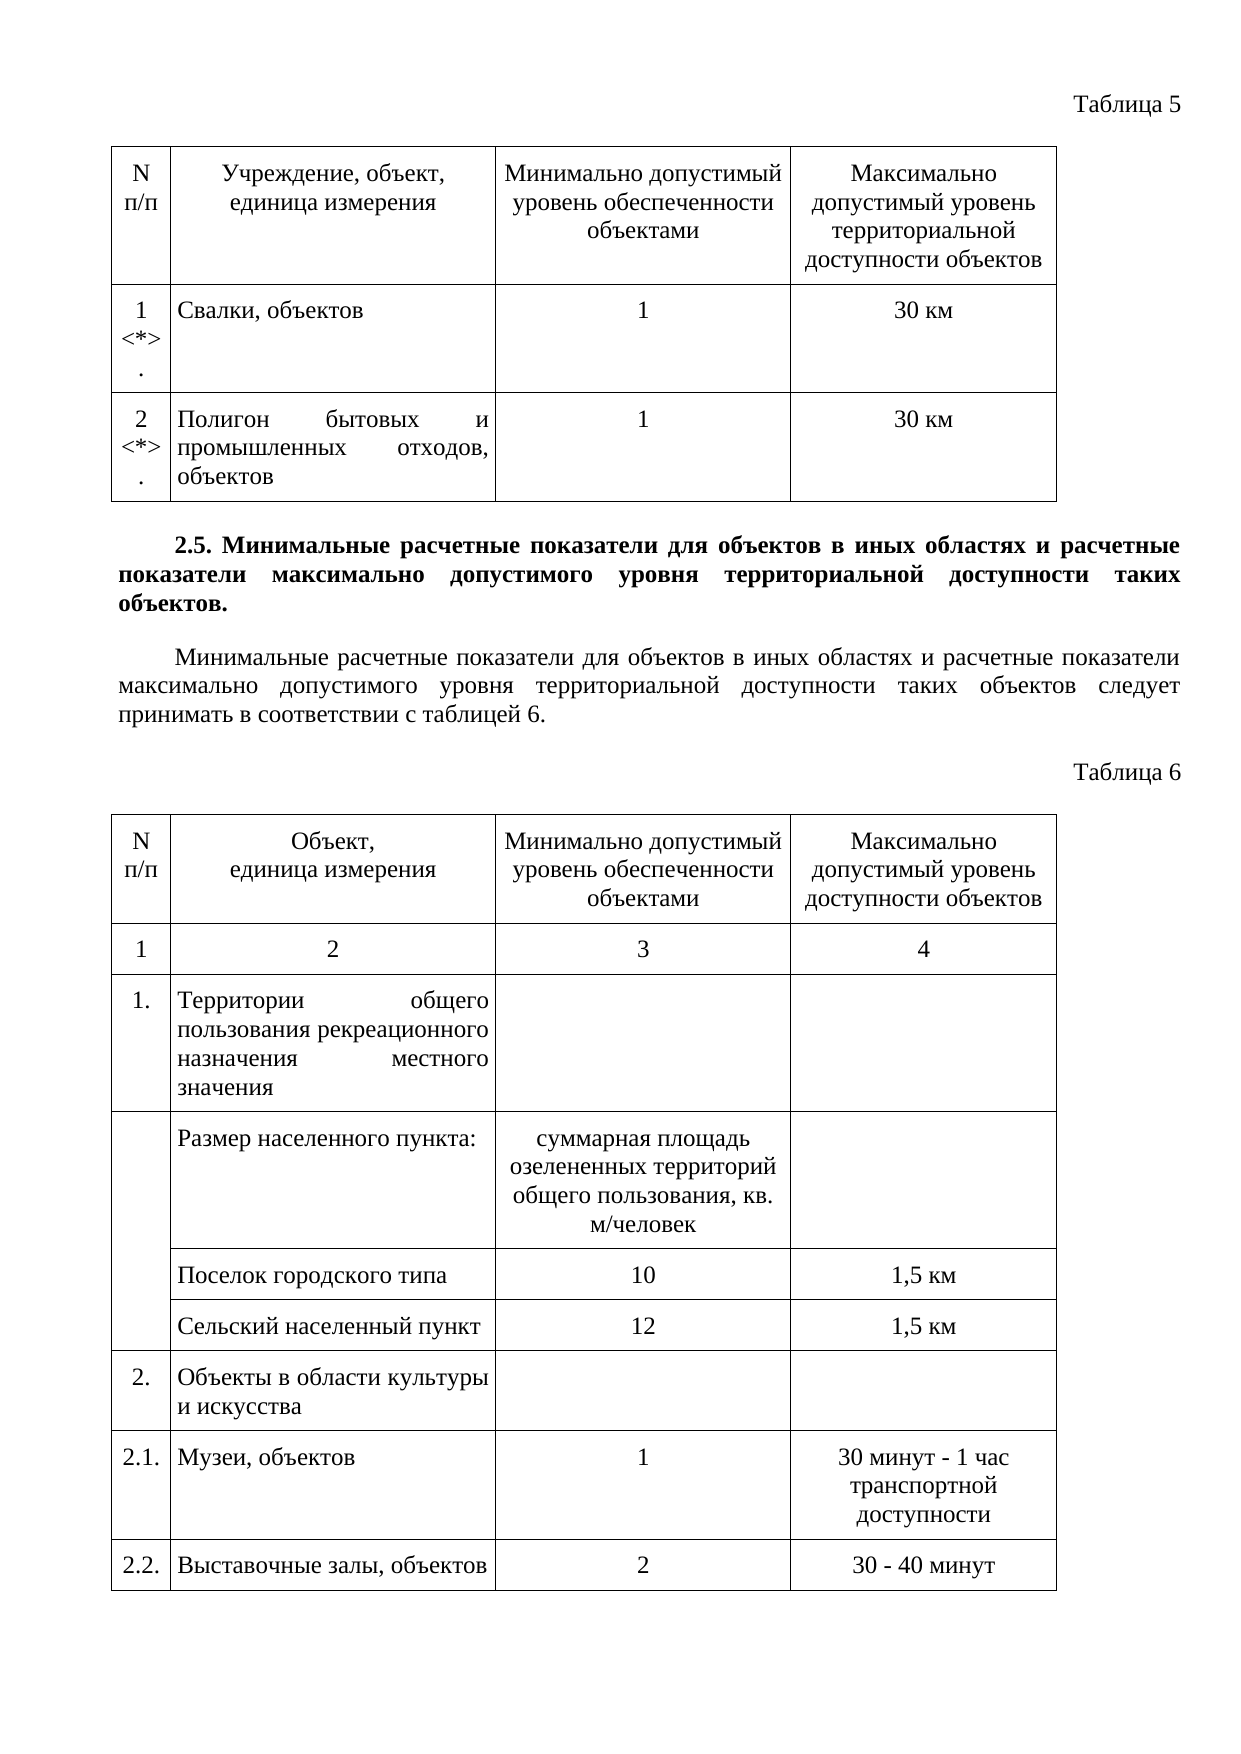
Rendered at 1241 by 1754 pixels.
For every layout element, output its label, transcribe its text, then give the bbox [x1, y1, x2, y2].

table_header Максимально допустимый уровень территориальной доступности объектов [791, 147, 1056, 283]
table_cell [791, 1351, 1056, 1430]
table_cell [112, 1112, 170, 1350]
table_cell 1 [496, 1431, 790, 1539]
table_header Объект, единица измерения [171, 815, 495, 923]
table_cell 1. [112, 975, 170, 1111]
text Таблица 6 [118, 757, 1181, 785]
table_cell Музеи, объектов [171, 1431, 495, 1539]
table_cell 30 минут - 1 час транспортной доступности [791, 1431, 1056, 1539]
table_cell 2 [171, 924, 495, 974]
table_cell Объекты в области культуры и искусства [171, 1351, 495, 1430]
table_cell 1 [496, 285, 790, 392]
text 2.5. Минимальные расчетные показатели для объектов в иных областях и расчетные показатели максимально допустимого уровня территориальной доступности таких объектов. [118, 530, 1181, 617]
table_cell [171, 1540, 495, 1590]
table_cell 1 <*>. [112, 285, 170, 392]
text Минимальные расчетные показатели для объектов в иных областях и расчетные показатели максимально допустимого уровня территориальной доступности таких объектов следует принимать в соответствии с таблицей 6. [118, 642, 1181, 728]
table_header Максимально допустимый уровень доступности объектов [791, 815, 1056, 923]
table_cell 1,5 км [791, 1300, 1056, 1350]
table_cell 2.1. [112, 1431, 170, 1539]
table_cell Размер населенного пункта: [171, 1112, 495, 1248]
table_cell 12 [496, 1300, 790, 1350]
table_cell 30 км [791, 393, 1056, 501]
table_cell Территории общего пользования рекреационного назначения местного значения [171, 975, 495, 1111]
table_cell 3 [496, 924, 790, 974]
table_cell 4 [791, 924, 1056, 974]
table_header N п/п [112, 147, 170, 283]
table_cell [791, 1112, 1056, 1248]
table_cell Сельский населенный пункт [171, 1300, 495, 1350]
table_header Минимально допустимый уровень обеспеченности объектами [496, 147, 790, 283]
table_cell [791, 1540, 1056, 1590]
table_cell суммарная площадь озелененных территорий общего пользования, кв. м/человек [496, 1112, 790, 1248]
table_header Учреждение, объект, единица измерения [171, 147, 495, 283]
table_cell 30 км [791, 285, 1056, 392]
table_cell 2.2. [112, 1540, 170, 1590]
table_cell Поселок городского типа [171, 1249, 495, 1299]
table_cell 10 [496, 1249, 790, 1299]
table_cell Свалки, объектов [171, 285, 495, 392]
table_cell [791, 975, 1056, 1111]
table_cell 1 [496, 393, 790, 501]
table_header N п/п [112, 815, 170, 923]
table_cell 1,5 км [791, 1249, 1056, 1299]
table_cell 2 <*>. [112, 393, 170, 501]
table_header Минимально допустимый уровень обеспеченности объектами [496, 815, 790, 923]
table_cell 1 [112, 924, 170, 974]
table_cell [496, 1351, 790, 1430]
table_cell 2. [112, 1351, 170, 1430]
table_cell Полигон бытовых и промышленных отходов, объектов [171, 393, 495, 501]
text Таблица 5 [118, 89, 1181, 117]
table_cell [496, 975, 790, 1111]
table_cell 2 [496, 1540, 790, 1590]
